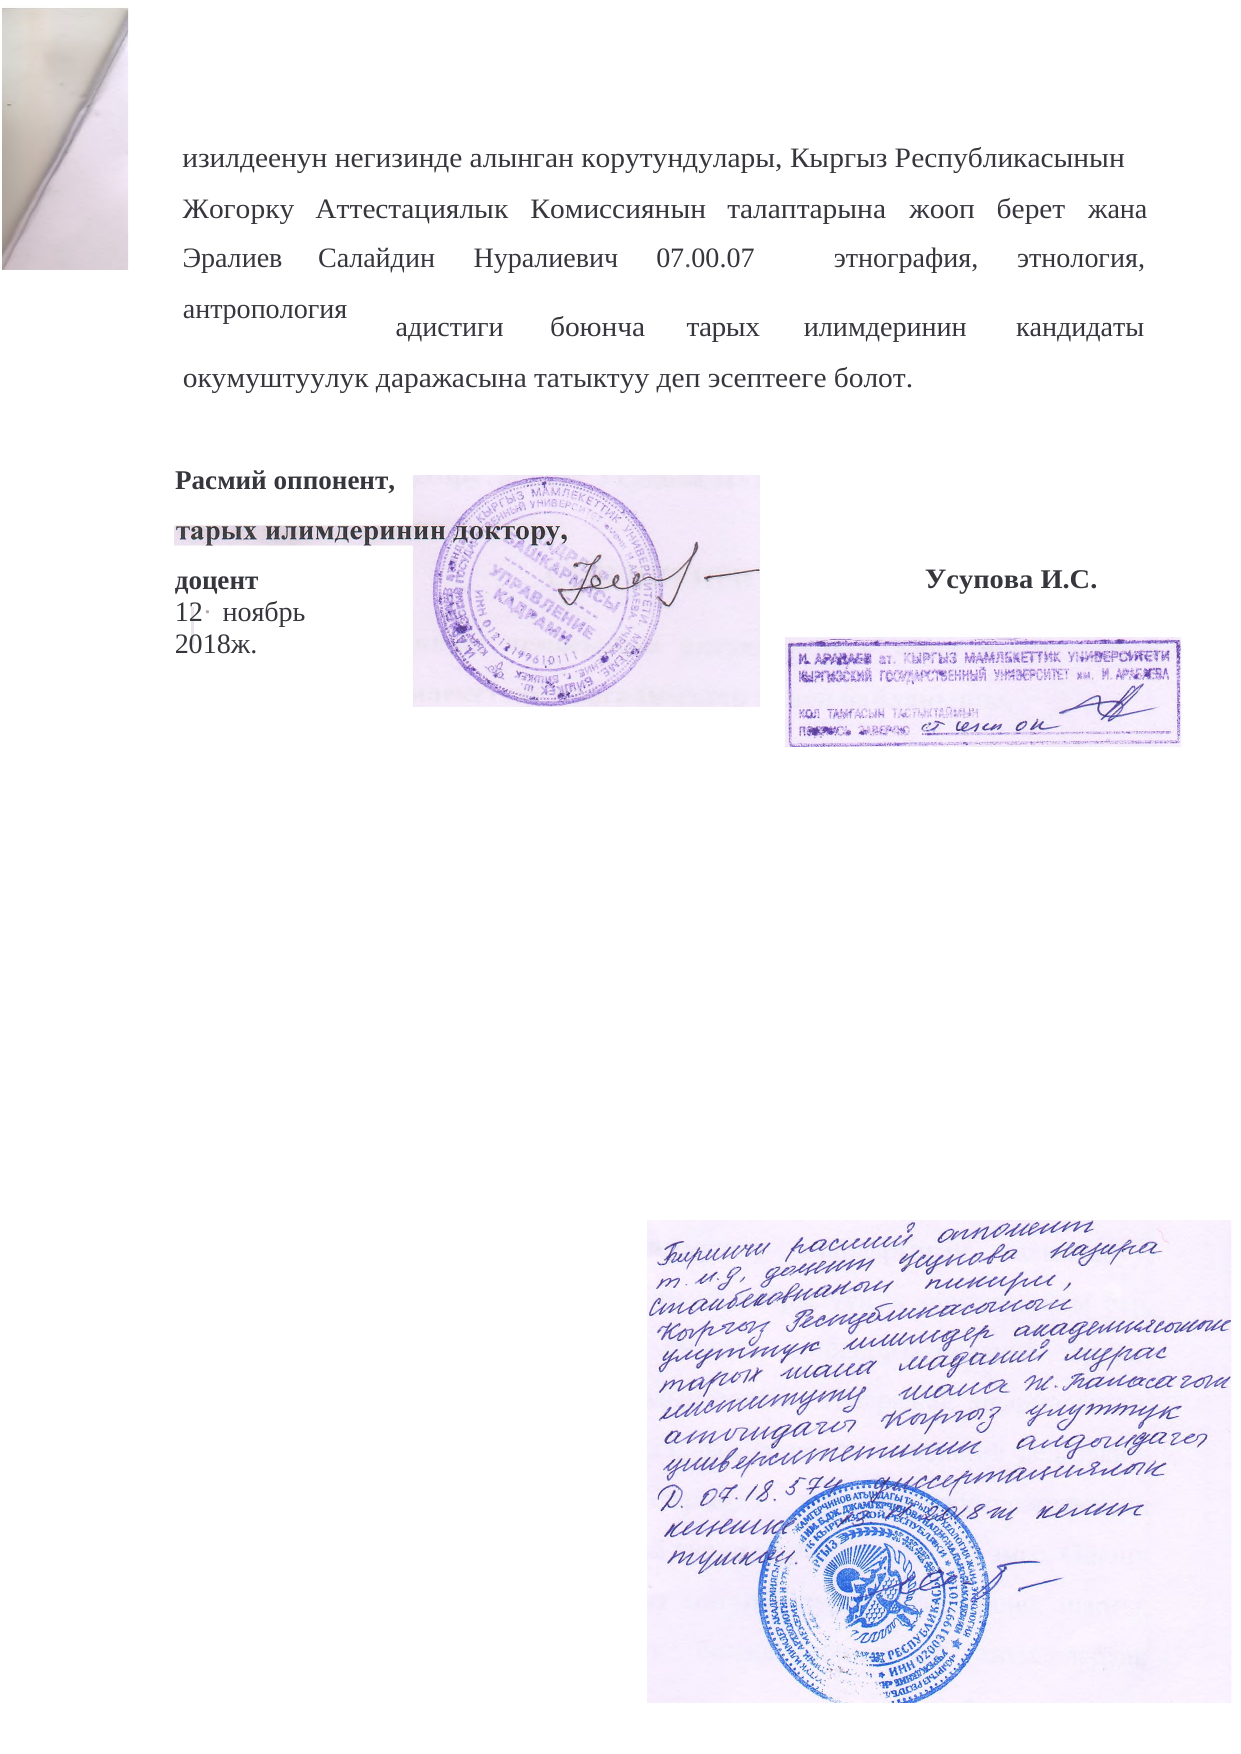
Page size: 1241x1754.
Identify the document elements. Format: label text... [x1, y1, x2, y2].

picture [174, 475, 760, 562]
text антропология [183, 292, 349, 325]
text Усупова И.С. [0, 562, 1097, 594]
text илимдеринин [804, 311, 970, 343]
text Эралиев Салайдин Нуралиевич 07.00.07 этнография, этнология, [182, 242, 1240, 274]
picture [647, 1220, 1232, 1703]
text адистиги [395, 311, 507, 343]
text изилдеенун негизинде алынган корутундулары, Кыргыз Республикасынын Жогорку Аттестациялык Комиссиянын талаптарына жооп берет жана [182, 141, 1150, 224]
picture [785, 637, 1182, 747]
text окумуштуулук даражасына татыктуу деп эсептееге болот. [183, 361, 1240, 393]
text кандидаты [1016, 311, 1240, 343]
picture [2, 5, 129, 270]
picture [174, 594, 760, 707]
text боюнча тарых [550, 311, 761, 343]
